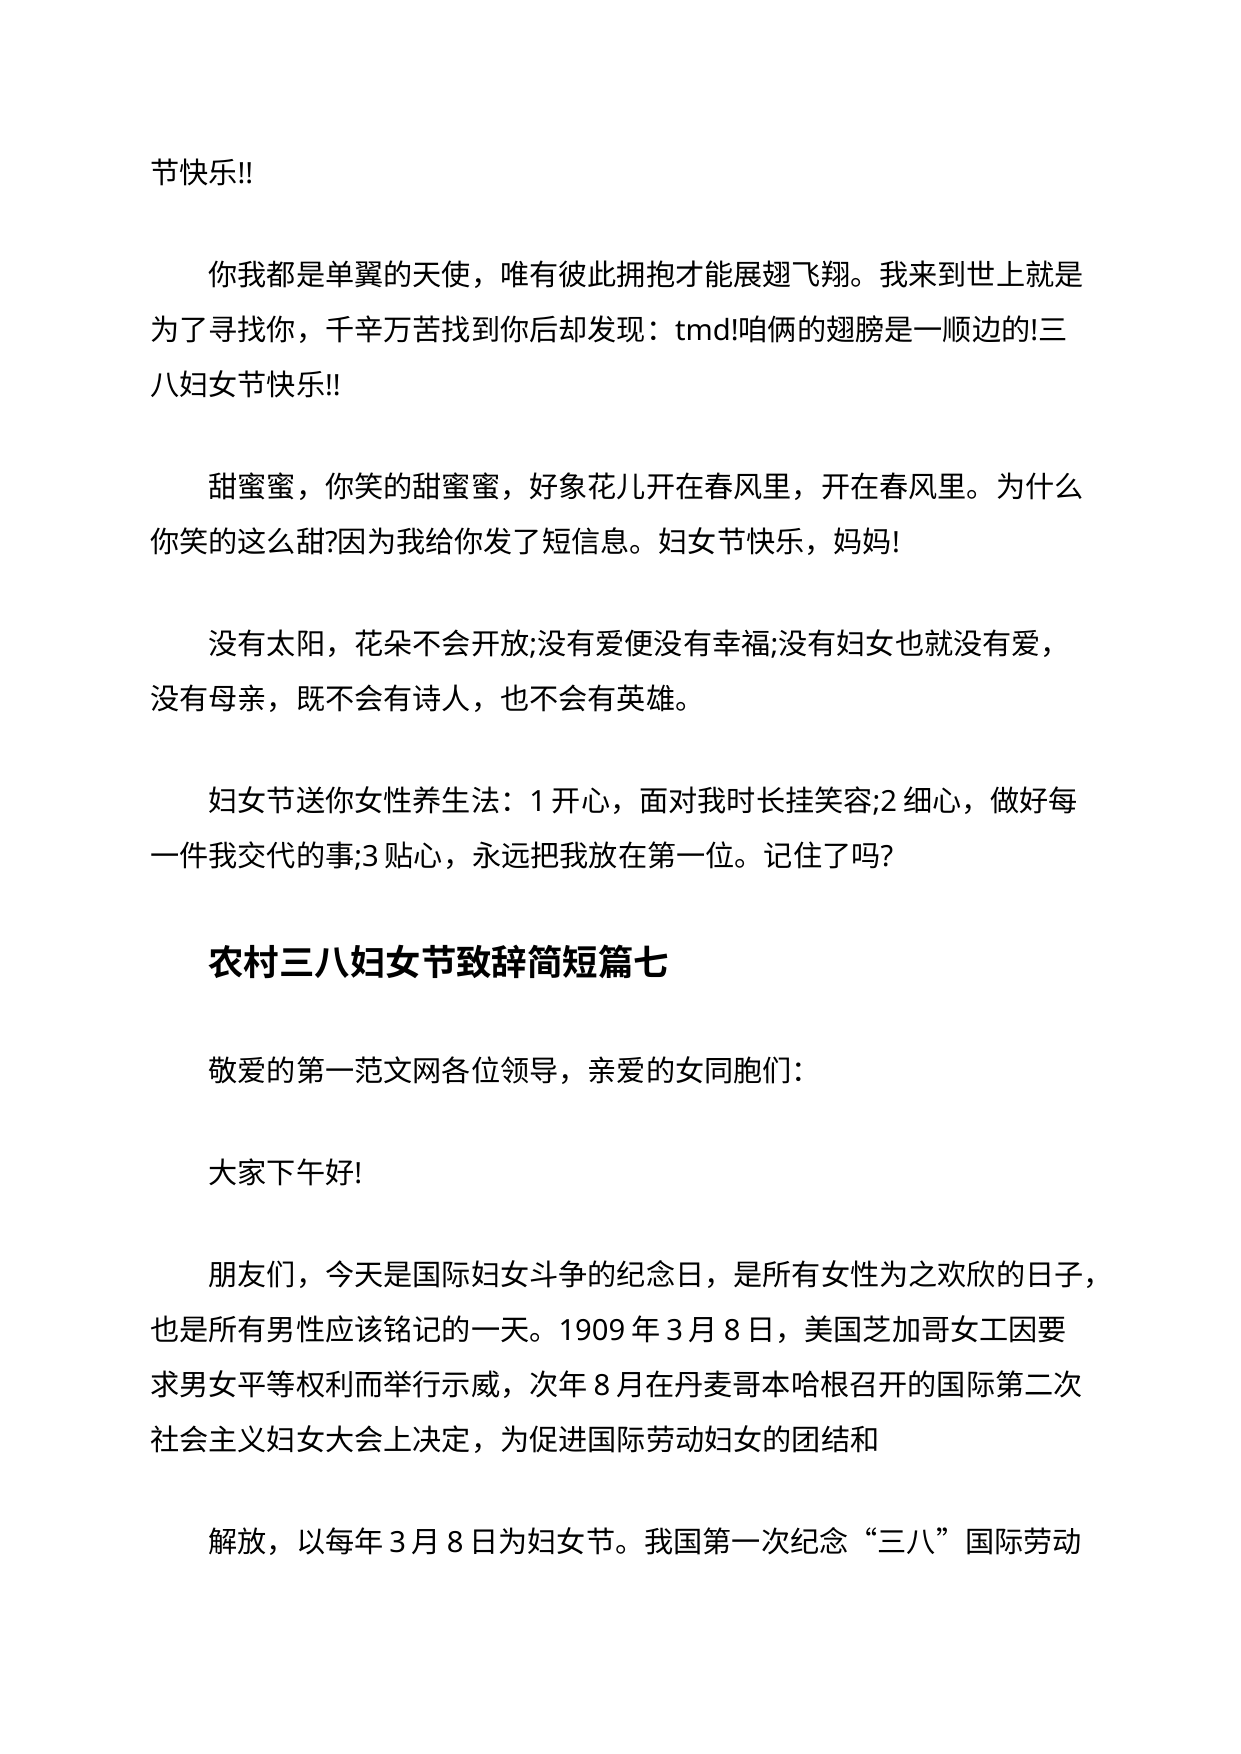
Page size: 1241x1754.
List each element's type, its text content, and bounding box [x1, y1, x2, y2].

text 甜蜜蜜，你笑的甜蜜蜜，好象花儿开在春风里，开在春风里。为什么你笑的这么甜?因为我给你发了短信息。妇女节快乐，妈妈! [150, 464, 1090, 561]
text 朋友们，今天是国际妇女斗争的纪念日，是所有女性为之欢欣的日子，也是所有男性应该铭记的一天。1909年3月8日，美国芝加哥女工因要求男女平等权利而举行示威，次年8月在丹麦哥本哈根召开的国际第二次社会主义妇女大会上决定，为促进国际劳动妇女的团结和 [150, 1252, 1090, 1459]
text 妇女节送你女性养生法：1开心，面对我时长挂笑容;2细心，做好每一件我交代的事;3贴心，永远把我放在第一位。记住了吗? [150, 777, 1090, 875]
text 大家下午好! [150, 1150, 1090, 1192]
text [150, 150, 1090, 192]
text 农村三八妇女节致辞简短篇七 [150, 934, 1090, 986]
text 你我都是单翼的天使，唯有彼此拥抱才能展翅飞翔。我来到世上就是为了寻找你，千辛万苦找到你后却发现：tmd!咱俩的翅膀是一顺边的!三八妇女节快乐!! [150, 252, 1090, 404]
text 敬爱的第一范文网各位领导，亲爱的女同胞们： [150, 1048, 1090, 1090]
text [150, 1518, 1090, 1561]
text 没有太阳，花朵不会开放;没有爱便没有幸福;没有妇女也就没有爱，没有母亲，既不会有诗人，也不会有英雄。 [150, 621, 1090, 718]
